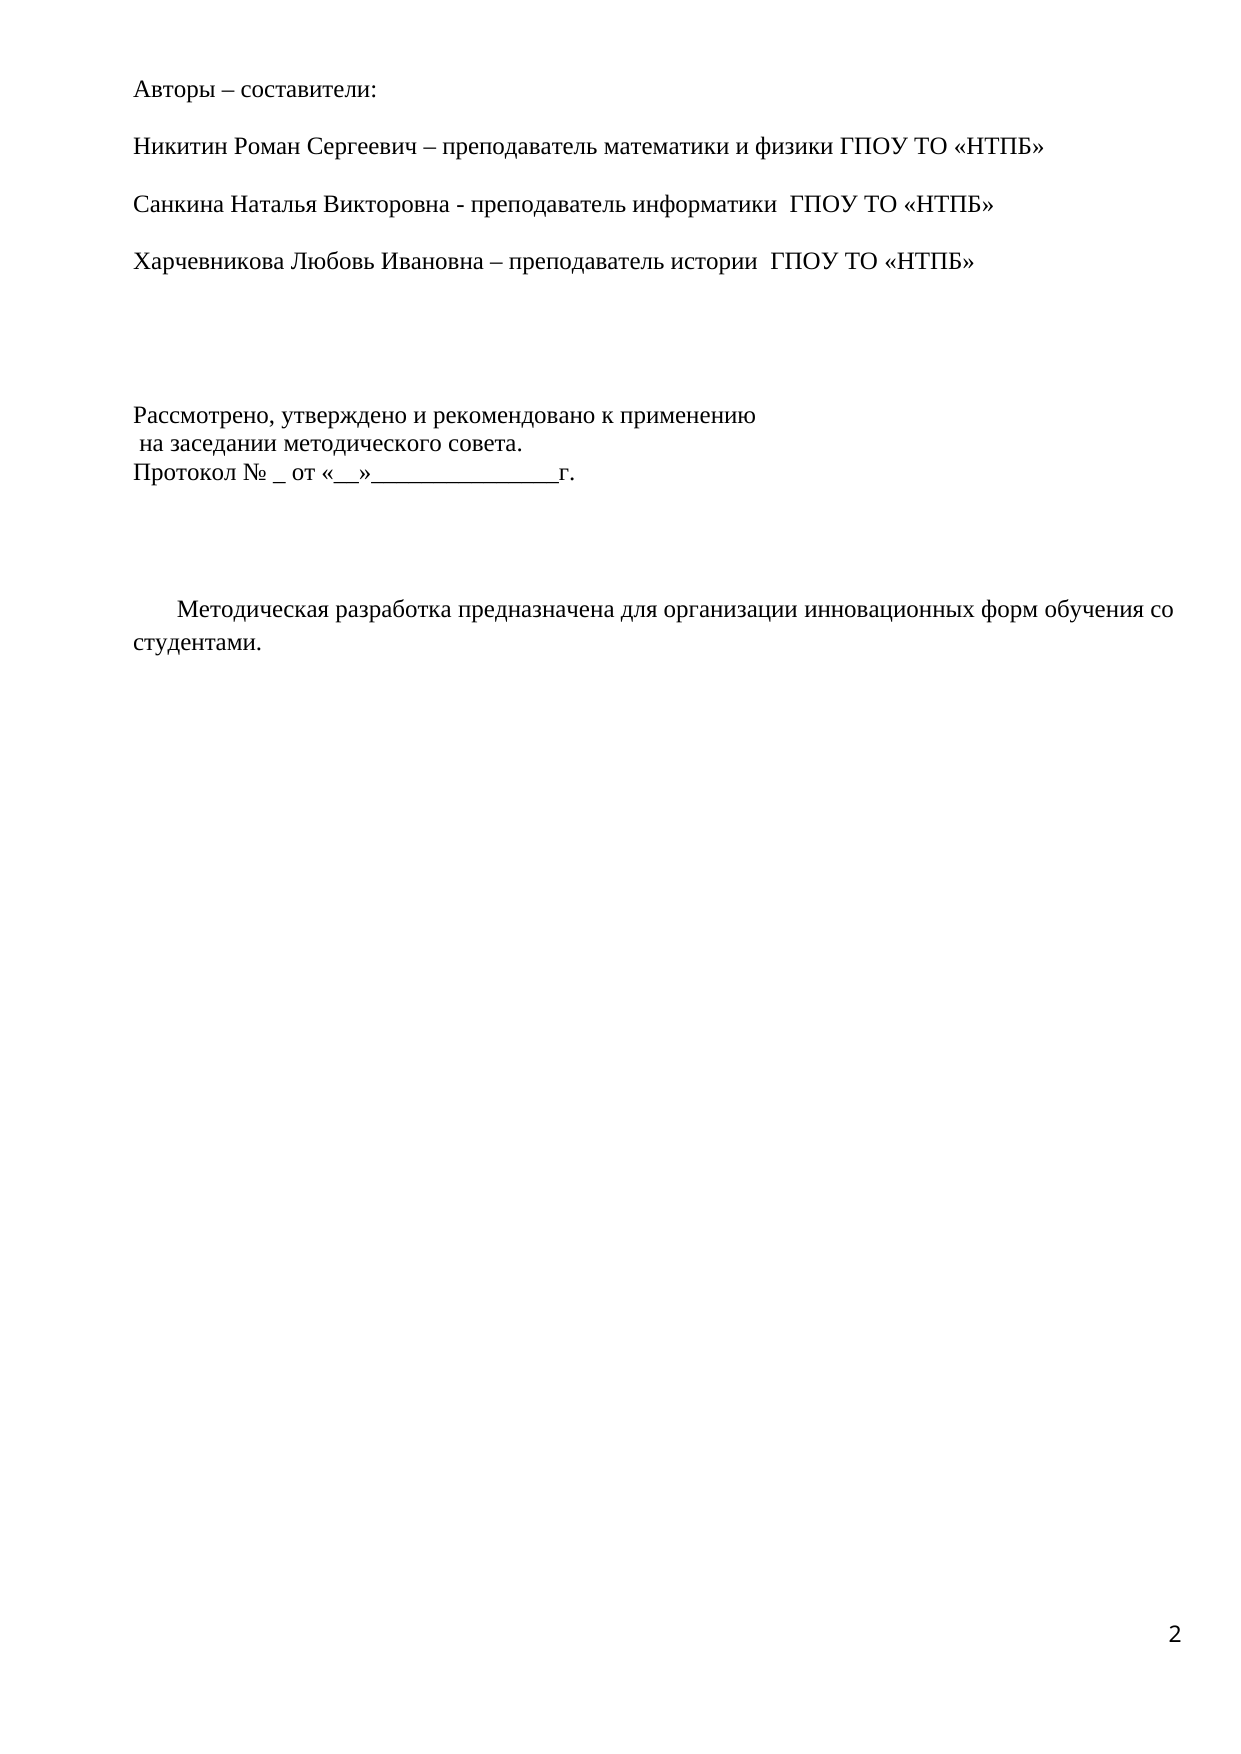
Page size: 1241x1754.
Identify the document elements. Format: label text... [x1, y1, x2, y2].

text Методическая разработка предназначена для организации инновационных форм обучения со студентами. [133, 594, 1181, 655]
text Рассмотрено, утверждено и рекомендовано к применению [133, 400, 1181, 428]
text Протокол № _ от «__»_______________г. [133, 457, 1181, 486]
text Санкина Наталья Викторовна - преподаватель информатики ГПОУ ТО «НТПБ» [133, 189, 1181, 218]
text на заседании методического совета. [133, 428, 1181, 457]
text Харчевникова Любовь Ивановна – преподаватель истории ГПОУ ТО «НТПБ» [133, 246, 1181, 275]
text Авторы – составители: [133, 74, 1181, 103]
text Никитин Роман Сергеевич – преподаватель математики и физики ГПОУ ТО «НТПБ» [133, 131, 1181, 160]
